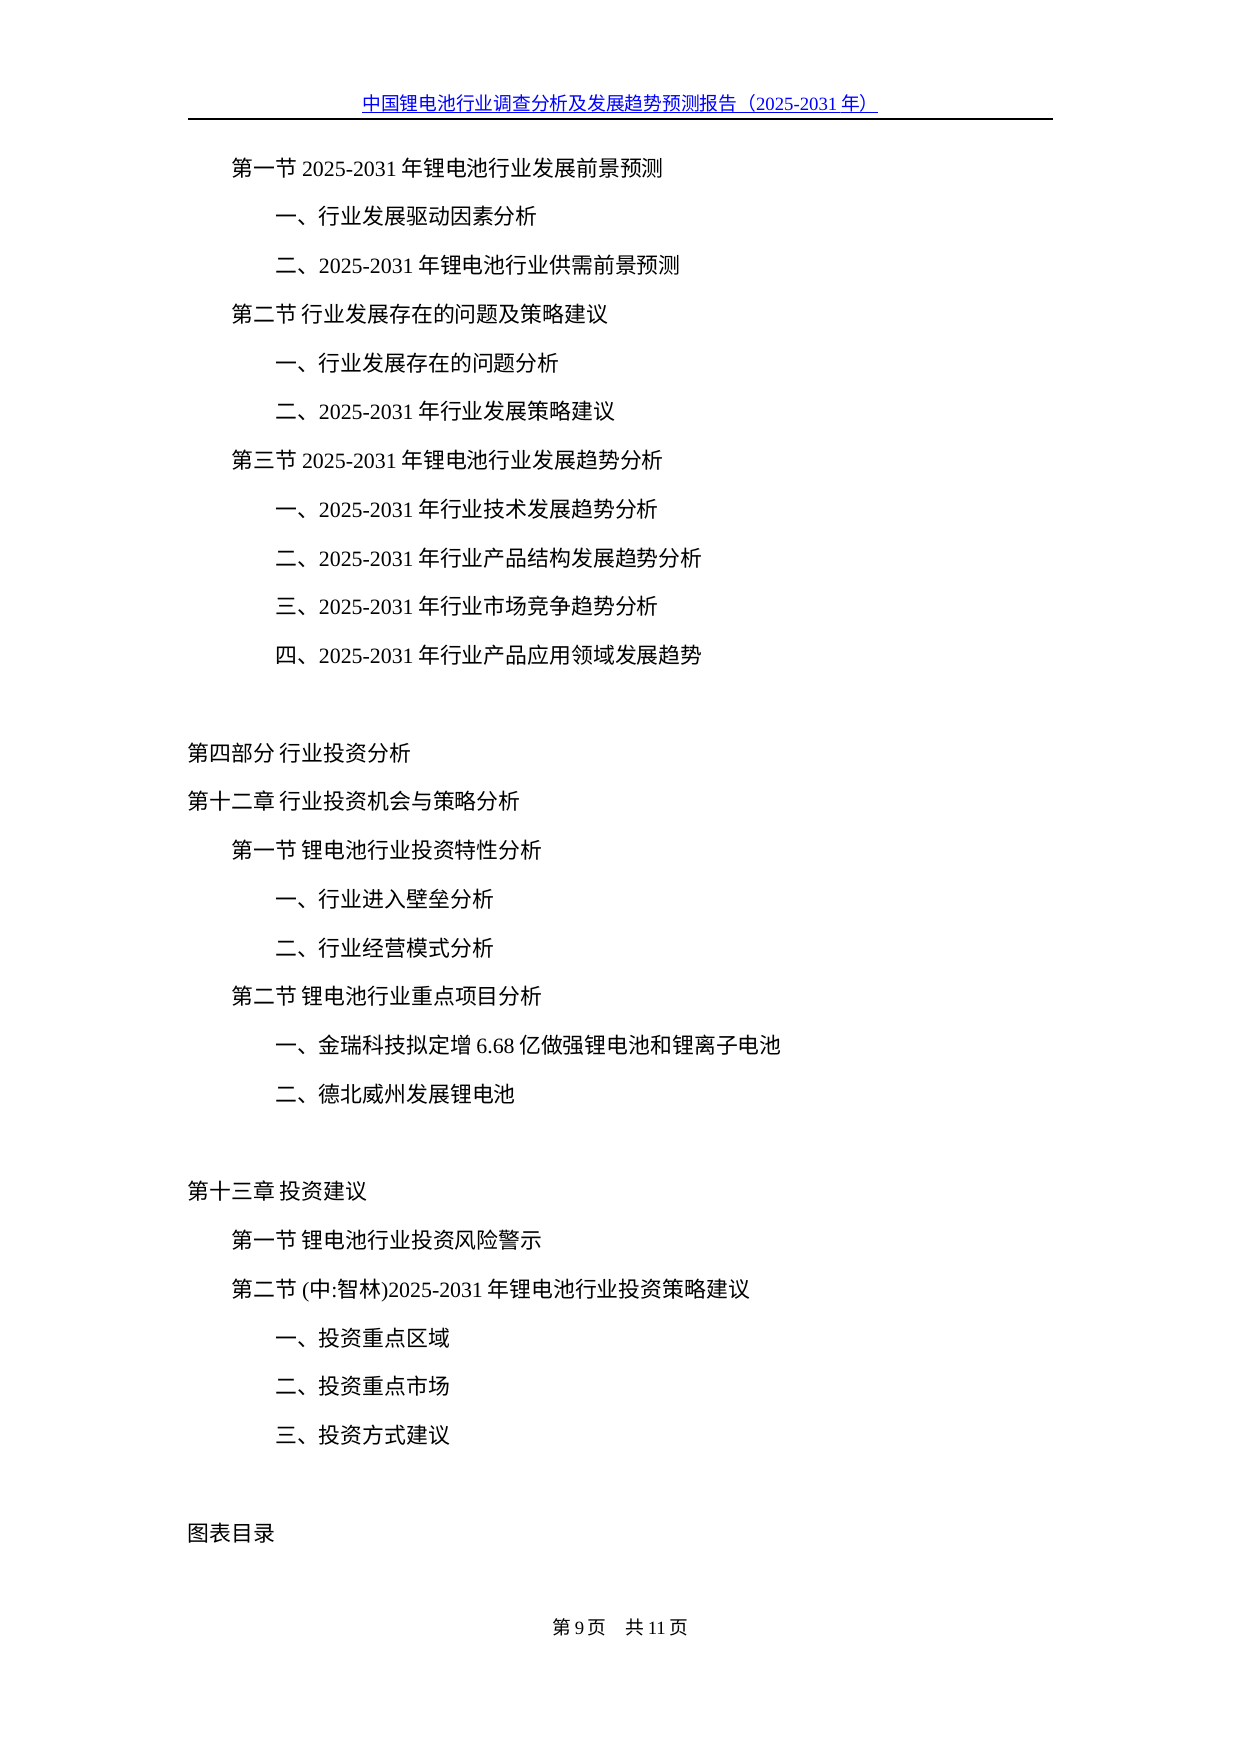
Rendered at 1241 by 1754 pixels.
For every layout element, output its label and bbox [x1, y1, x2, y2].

text [187, 150, 1053, 1548]
